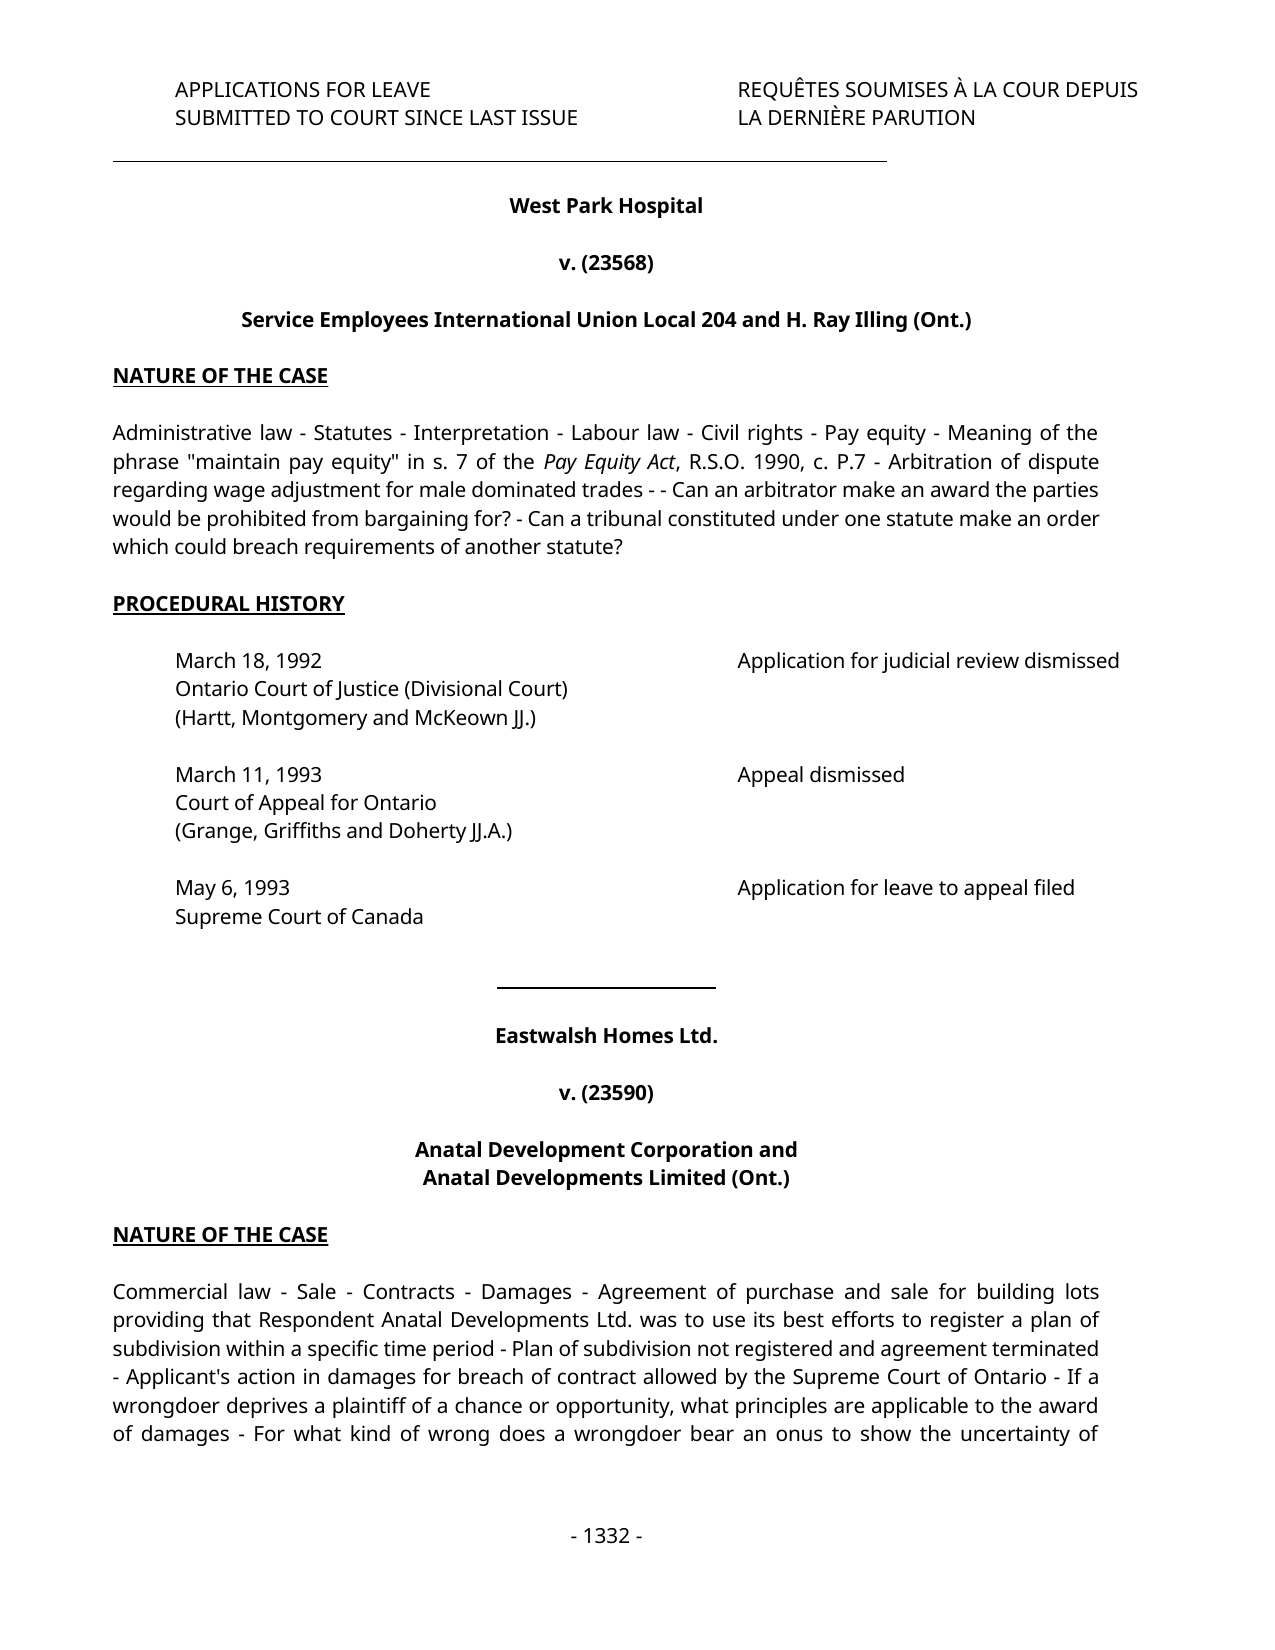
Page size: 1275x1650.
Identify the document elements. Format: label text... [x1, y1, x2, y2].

text Eastwalsh Homes Ltd. [112, 1021, 1100, 1050]
text Anatal Development Corporation and [112, 1135, 1100, 1163]
table_header March 18, 1992 Ontario Court of Justice (Divisional Court) (Hartt, Montgomery and McKeown JJ.) [113, 646, 675, 731]
table_header Appeal dismissed [675, 760, 1225, 845]
text v. (23568) [112, 248, 1100, 276]
text West Park Hospital [112, 191, 1100, 219]
text v. (23590) [112, 1078, 1100, 1107]
text Service Employees International Union Local 204 and H. Ray Illing (Ont.) [112, 305, 1100, 333]
text PROCEDURAL HISTORY [112, 589, 1100, 617]
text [112, 1277, 1100, 1448]
text NATURE OF THE CASE [112, 362, 1100, 390]
table_header Application for judicial review dismissed [675, 646, 1225, 731]
text Administrative law - Statutes - Interpretation - Labour law - Civil rights - Pay equity - Meaning of the phrase "maintain pay equity" in s. 7 of the Pay Equity Act, R.S.O. 1990, c. P.7 - Arbitration of dispute regarding wage adjustment for male dominated trades - - Can an arbitrator make an award the parties would be prohibited from bargaining for? - Can a tribunal constituted under one statute make an order which could breach requirements of another statute? [112, 418, 1100, 561]
text Anatal Developments Limited (Ont.) [112, 1163, 1100, 1192]
table_header May 6, 1993 Supreme Court of Canada [113, 874, 675, 930]
text NATURE OF THE CASE [112, 1220, 1100, 1249]
table_header March 11, 1993 Court of Appeal for Ontario (Grange, Griffiths and Doherty JJ.A.) [113, 760, 675, 845]
table_header Application for leave to appeal filed [675, 874, 1225, 930]
